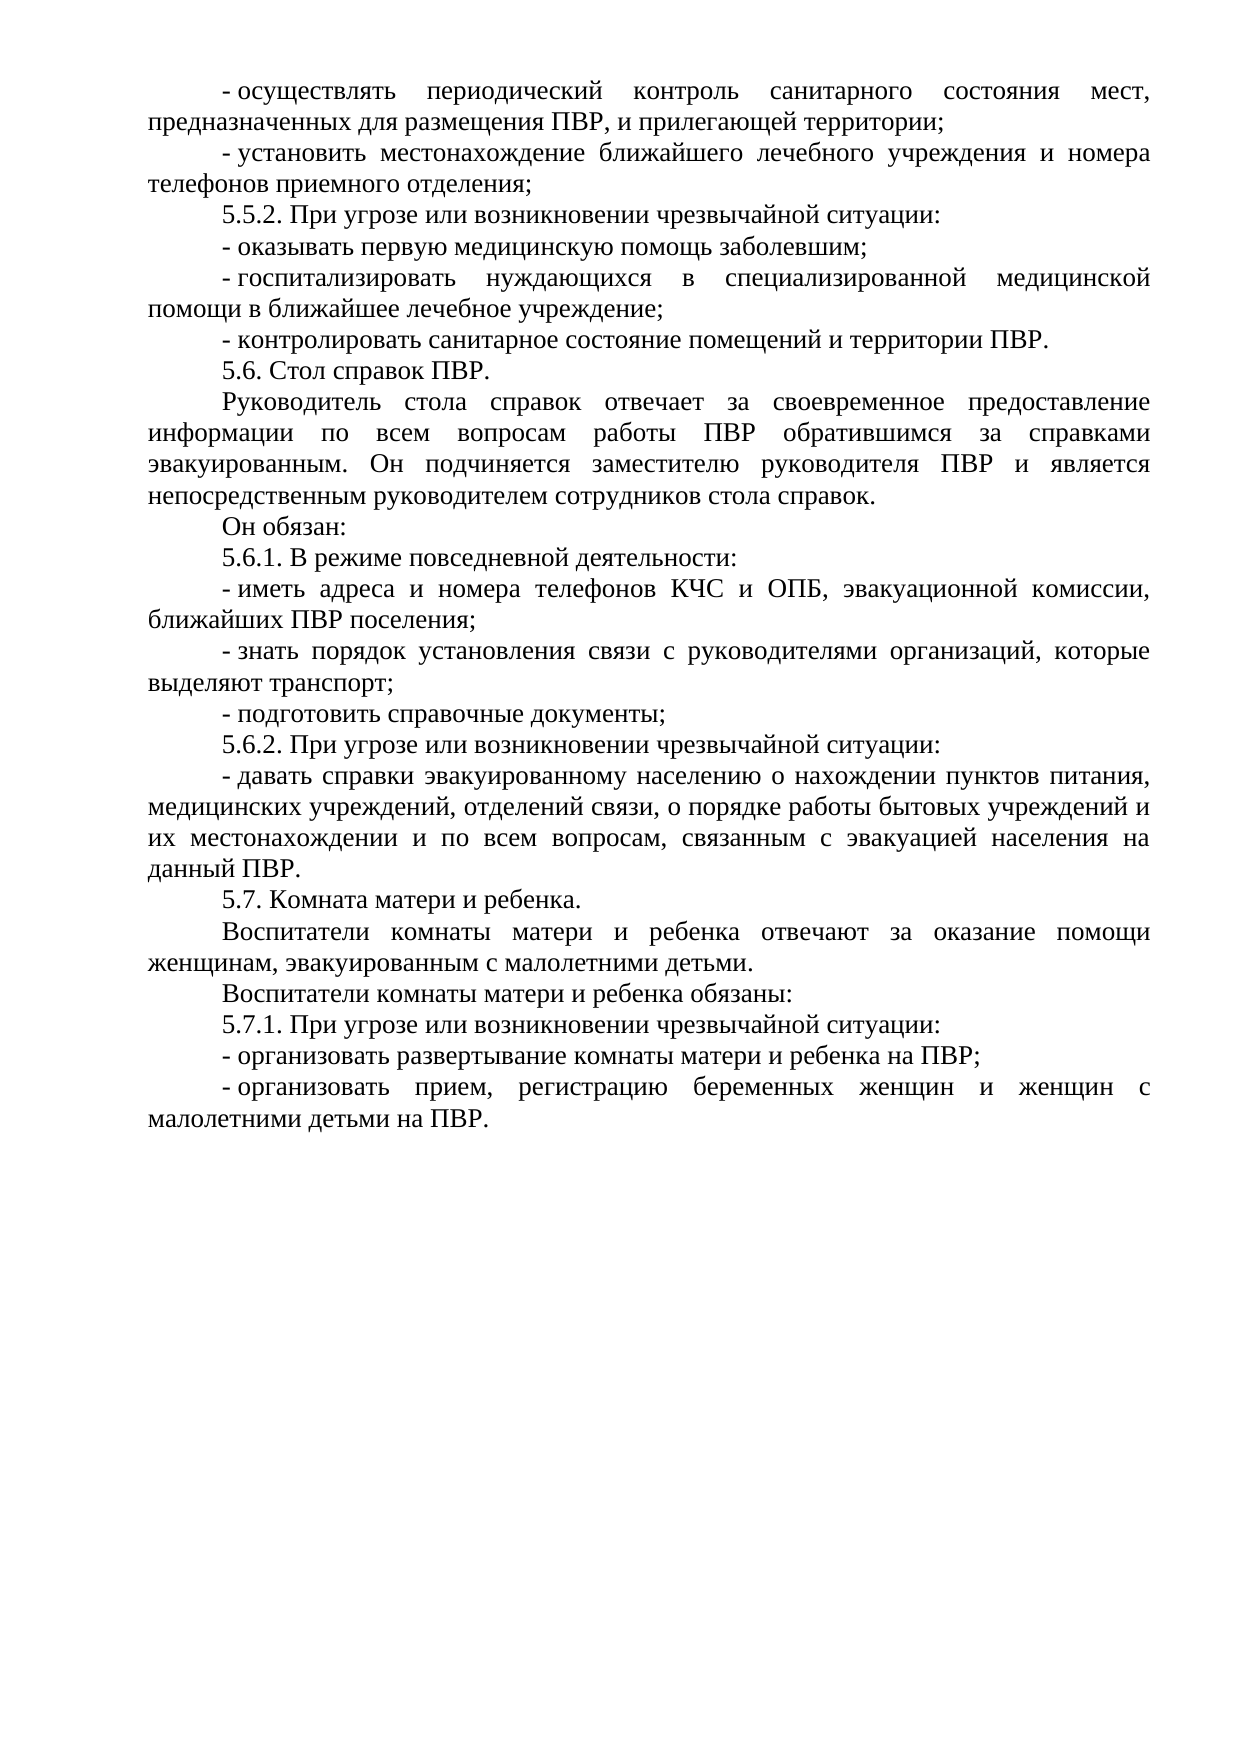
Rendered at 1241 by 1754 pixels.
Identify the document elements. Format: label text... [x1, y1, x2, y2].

text 5.6. Стол справок ПВР. [148, 354, 1152, 385]
text - контролировать санитарное состояние помещений и территории ПВР. [148, 323, 1152, 354]
text Он обязан: [148, 510, 1152, 541]
text - организовать развертывание комнаты матери и ребенка на ПВР; [148, 1039, 1152, 1071]
text - знать порядок установления связи с руководителями организаций, которые выделяют транспорт; [148, 634, 1152, 697]
text 5.5.2. При угрозе или возникновении чрезвычайной ситуации: [148, 198, 1152, 229]
text - иметь адреса и номера телефонов КЧС и ОПБ, эвакуационной комиссии, ближайших ПВР поселения; [148, 572, 1152, 634]
text - осуществлять периодический контроль санитарного состояния мест, предназначенных для размещения ПВР, и прилегающей территории; [148, 74, 1152, 136]
text - подготовить справочные документы; [148, 697, 1152, 728]
text - оказывать первую медицинскую помощь заболевшим; [148, 229, 1152, 261]
text - организовать прием, регистрацию беременных женщин и женщин с малолетними детьми на ПВР. [148, 1071, 1152, 1133]
text 5.6.1. В режиме повседневной деятельности: [148, 541, 1152, 572]
text Воспитатели комнаты матери и ребенка обязаны: [148, 977, 1152, 1008]
text - давать справки эвакуированному населению о нахождении пунктов питания, медицинских учреждений, отделений связи, о порядке работы бытовых учреждений и их местонахождении и по всем вопросам, связанным с эвакуацией населения на данный ПВР. [148, 759, 1152, 884]
text 5.6.2. При угрозе или возникновении чрезвычайной ситуации: [148, 728, 1152, 759]
text Руководитель стола справок отвечает за своевременное предоставление информации по всем вопросам работы ПВР обратившимся за справками эвакуированным. Он подчиняется заместителю руководителя ПВР и является непосредственным руководителем сотрудников стола справок. [148, 385, 1152, 510]
text - установить местонахождение ближайшего лечебного учреждения и номера телефонов приемного отделения; [148, 136, 1152, 198]
text Воспитатели комнаты матери и ребенка отвечают за оказание помощи женщинам, эвакуированным с малолетними детьми. [148, 915, 1152, 977]
text - госпитализировать нуждающихся в специализированной медицинской помощи в ближайшее лечебное учреждение; [148, 261, 1152, 323]
text 5.7. Комната матери и ребенка. [148, 884, 1152, 915]
text 5.7.1. При угрозе или возникновении чрезвычайной ситуации: [148, 1008, 1152, 1039]
